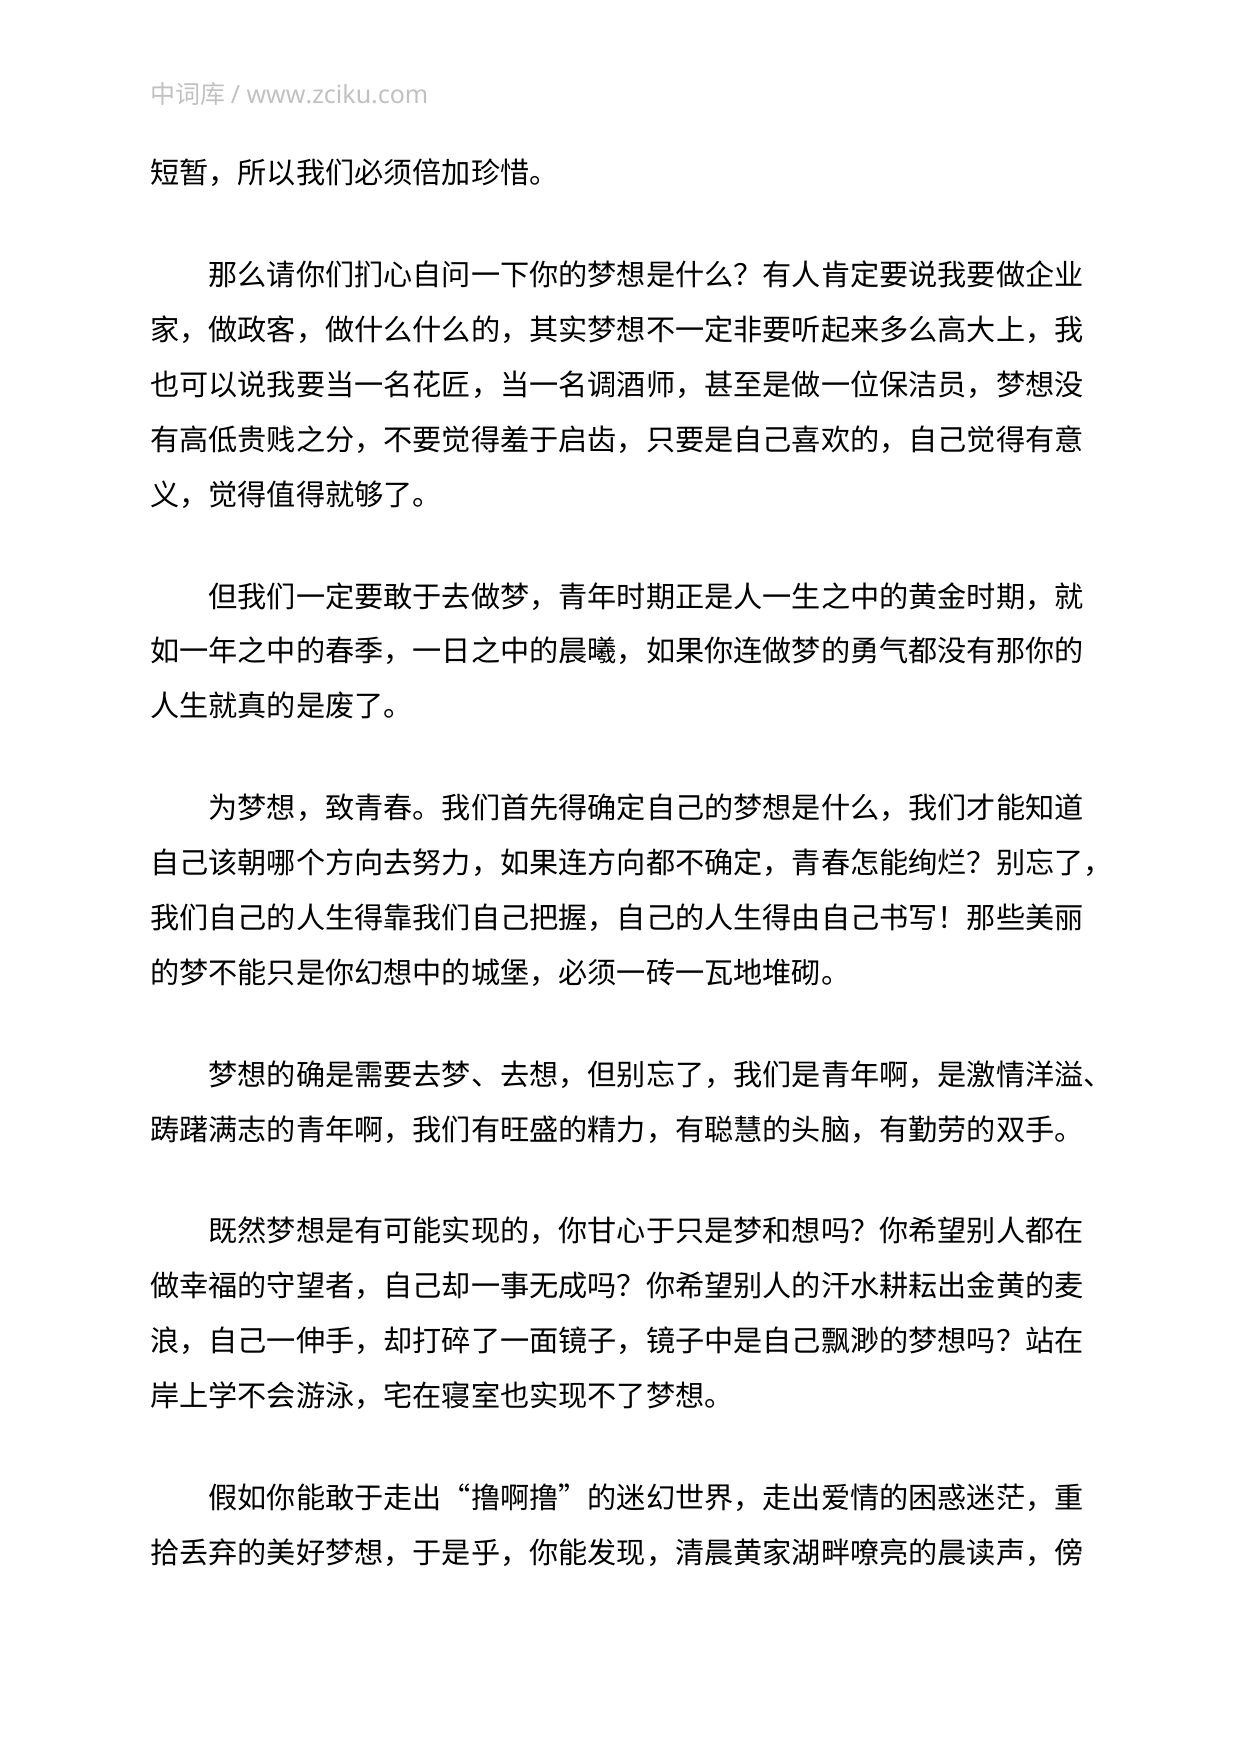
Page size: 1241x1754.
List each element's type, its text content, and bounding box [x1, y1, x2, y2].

text 既然梦想是有可能实现的，你甘心于只是梦和想吗？你希望别人都在做幸福的守望者，自己却一事无成吗？你希望别人的汗水耕耘出金黄的麦浪，自己一伸手，却打碎了一面镜子，镜子中是自己飘渺的梦想吗？站在岸上学不会游泳，宅在寝室也实现不了梦想。 [150, 1208, 1090, 1415]
text 那么请你们扪心自问一下你的梦想是什么？有人肯定要说我要做企业家，做政客，做什么什么的，其实梦想不一定非要听起来多么高大上，我也可以说我要当一名花匠，当一名调酒师，甚至是做一位保洁员，梦想没有高低贵贱之分，不要觉得羞于启齿，只要是自己喜欢的，自己觉得有意义，觉得值得就够了。 [150, 252, 1090, 514]
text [150, 150, 1090, 192]
text 为梦想，致青春。我们首先得确定自己的梦想是什么，我们才能知道自己该朝哪个方向去努力，如果连方向都不确定，青春怎能绚烂？别忘了，我们自己的人生得靠我们自己把握，自己的人生得由自己书写！那些美丽的梦不能只是你幻想中的城堡，必须一砖一瓦地堆砌。 [150, 785, 1090, 992]
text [150, 1474, 1090, 1571]
text 梦想的确是需要去梦、去想，但别忘了，我们是青年啊，是激情洋溢、踌躇满志的青年啊，我们有旺盛的精力，有聪慧的头脑，有勤劳的双手。 [150, 1051, 1090, 1148]
text 但我们一定要敢于去做梦，青年时期正是人一生之中的黄金时期，就如一年之中的春季，一日之中的晨曦，如果你连做梦的勇气都没有那你的人生就真的是废了。 [150, 573, 1090, 725]
